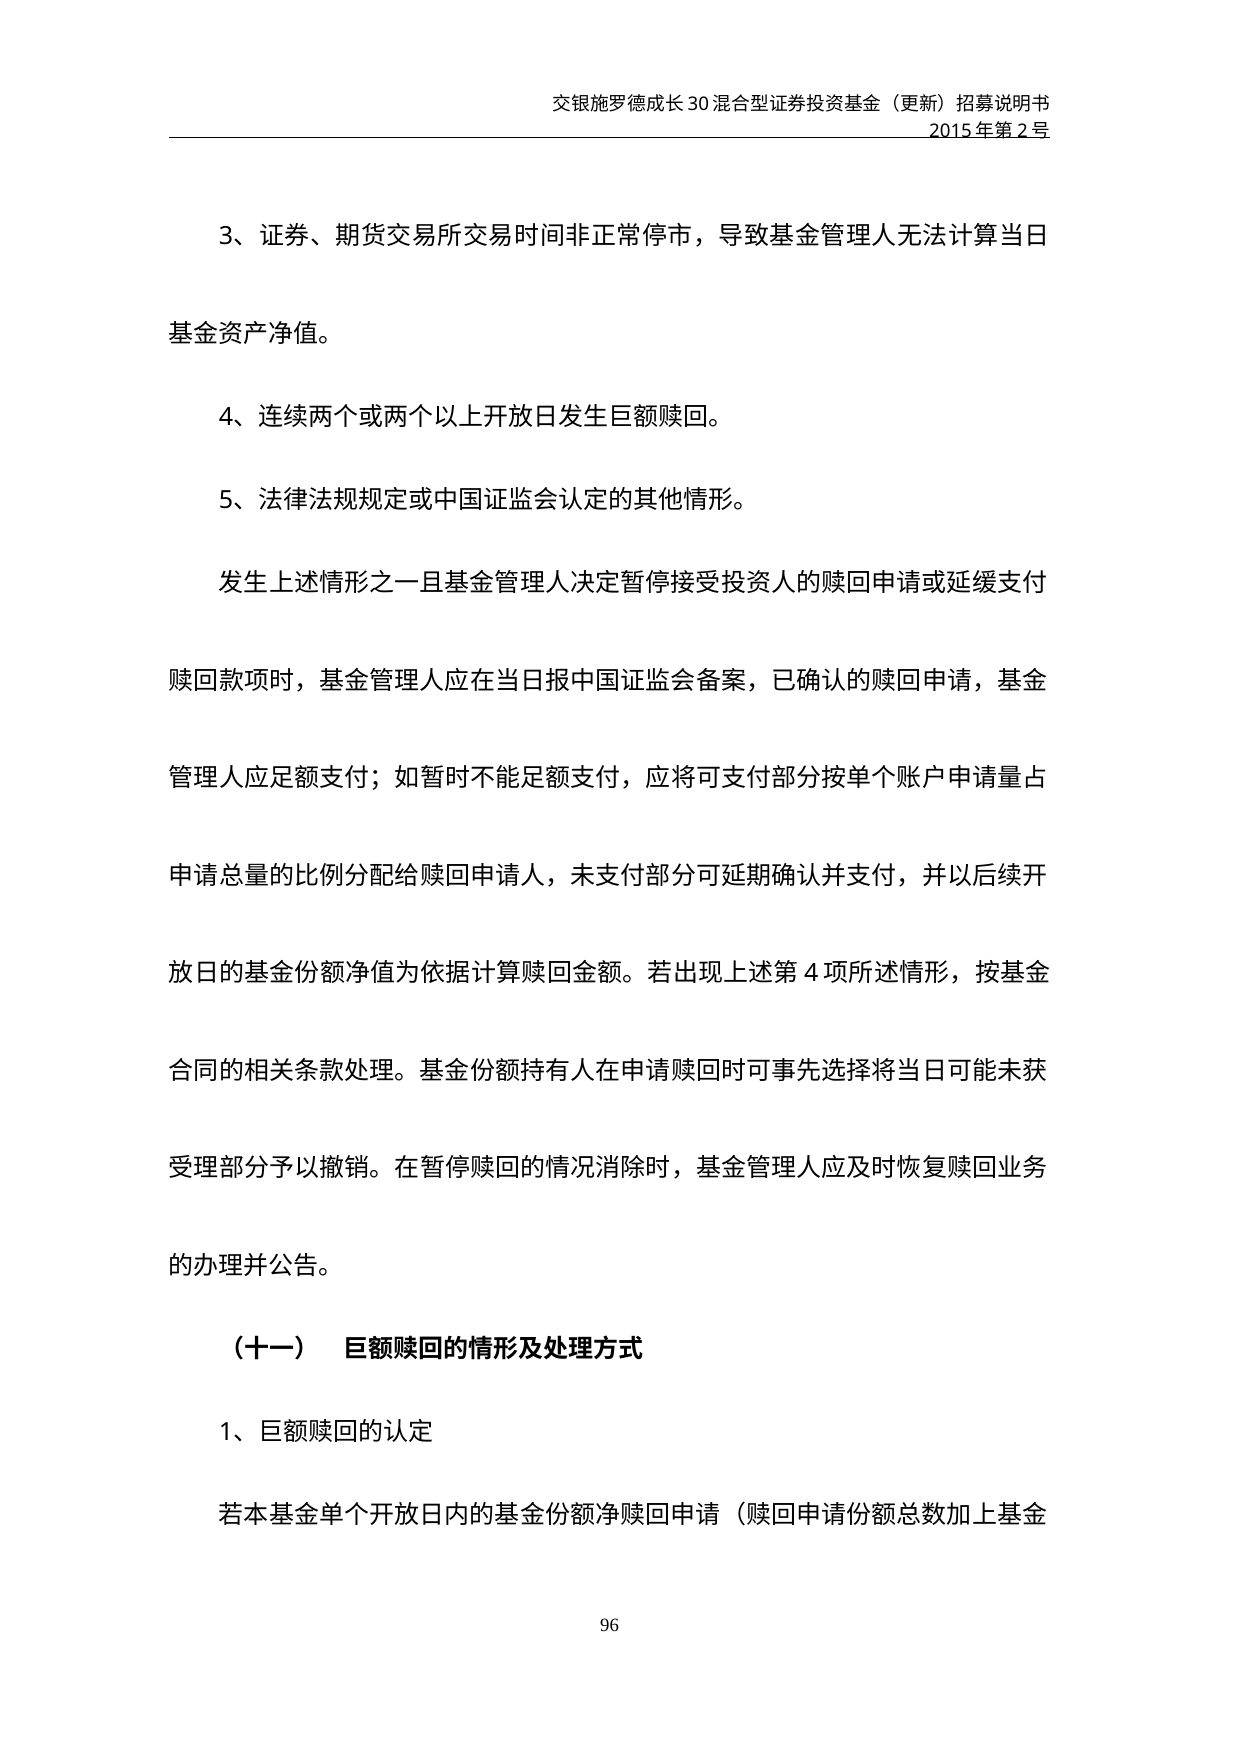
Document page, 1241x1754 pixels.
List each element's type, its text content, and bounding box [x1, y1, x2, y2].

text 5、法律法规规定或中国证监会认定的其他情形。 [169, 465, 1050, 530]
text 1、巨额赎回的认定 [169, 1397, 1050, 1462]
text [169, 1480, 1050, 1545]
text 发生上述情形之一且基金管理人决定暂停接受投资人的赎回申请或延缓支付赎回款项时，基金管理人应在当日报中国证监会备案，已确认的赎回申请，基金管理人应足额支付；如暂时不能足额支付，应将可支付部分按单个账户申请量占申请总量的比例分配给赎回申请人，未支付部分可延期确认并支付，并以后续开放日的基金份额净值为依据计算赎回金额。若出现上述第4项所述情形，按基金合同的相关条款处理。基金份额持有人在申请赎回时可事先选择将当日可能未获受理部分予以撤销。在暂停赎回的情况消除时，基金管理人应及时恢复赎回业务的办理并公告。 [169, 548, 1050, 1296]
text 4、连续两个或两个以上开放日发生巨额赎回。 [169, 382, 1050, 447]
list 巨额赎回的情形及处理方式 [169, 1314, 1050, 1379]
text 3、证券、期货交易所交易时间非正常停市，导致基金管理人无法计算当日基金资产净值。 [169, 201, 1050, 364]
